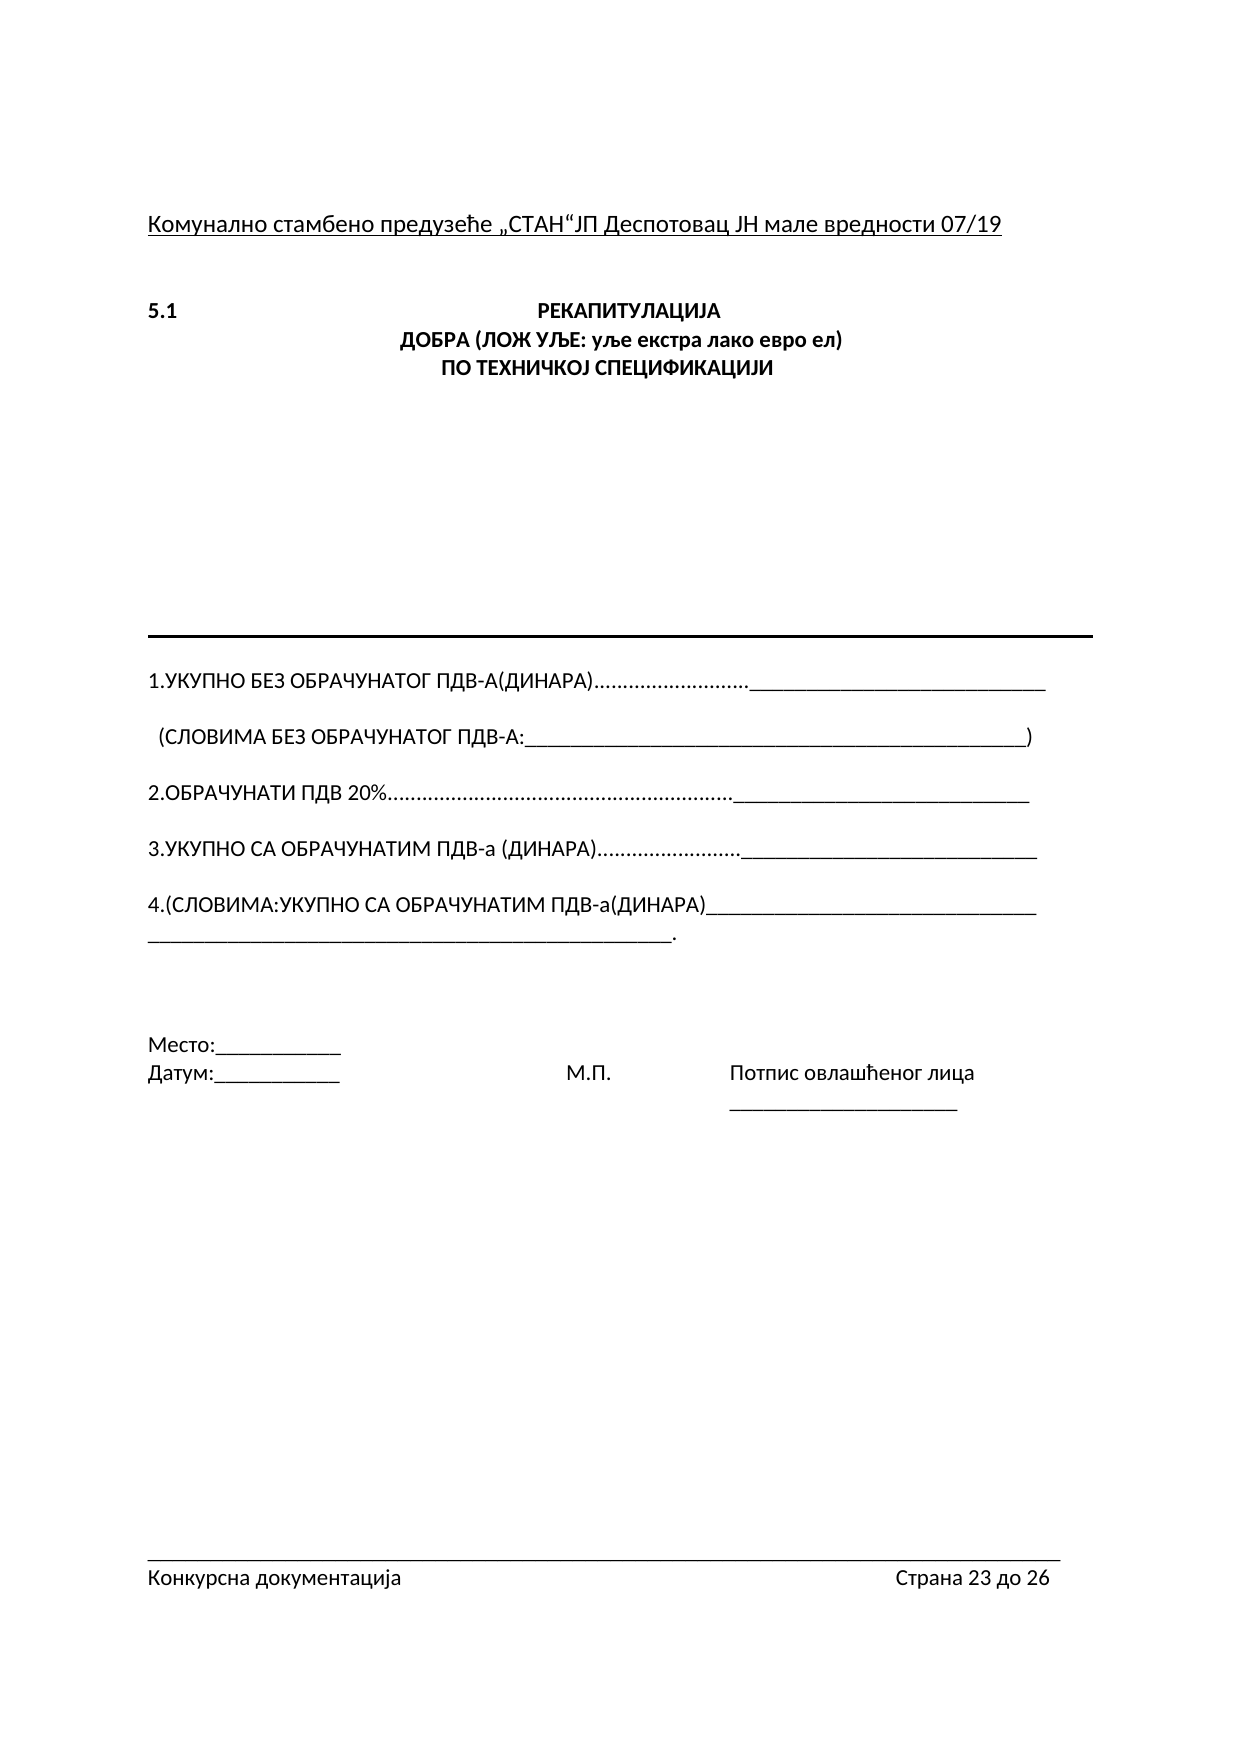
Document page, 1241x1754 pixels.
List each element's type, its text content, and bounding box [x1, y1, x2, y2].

text _________________________________________________________________________ [148, 1535, 1093, 1563]
text 3.УКУПНО СА ОБРАЧУНАТИМ ПДВ-а (ДИНАРА).........................__________________________ [148, 834, 1093, 862]
text Конкурсна документација Страна 23 до 26 [148, 1563, 1093, 1592]
text ______________________________________________. [148, 918, 1093, 946]
text 4.(СЛОВИМА:УКУПНО СА ОБРАЧУНАТИМ ПДВ-а(ДИНАРА)_____________________________ [148, 890, 1093, 918]
text ПО ТЕХНИЧКОЈ СПЕЦИФИКАЦИЈИ [148, 353, 1093, 381]
text 2.ОБРАЧУНАТИ ПДВ 20%............................................................__________________________ [148, 778, 1093, 806]
text Место:___________ [148, 1030, 1093, 1058]
text (СЛОВИМА БЕЗ ОБРАЧУНАТОГ ПДВ-А:____________________________________________) [148, 722, 1093, 750]
text 5.1 РЕКАПИТУЛАЦИЈА [148, 297, 1093, 325]
text ДОБРА (ЛОЖ УЉЕ: уље екстра лако евро ел) [148, 325, 1093, 353]
text Датум:___________ М.П. Потпис овлашћеног лица [148, 1058, 1093, 1086]
text Комунално стамбено предузеће „СТАН“ЈП Деспотовац ЈН мале вредности 07/19 [148, 209, 1093, 239]
text 1.УКУПНО БЕЗ ОБРАЧУНАТОГ ПДВ-А(ДИНАРА)...........................__________________________ [148, 666, 1093, 694]
text ____________________ [148, 1086, 1093, 1114]
